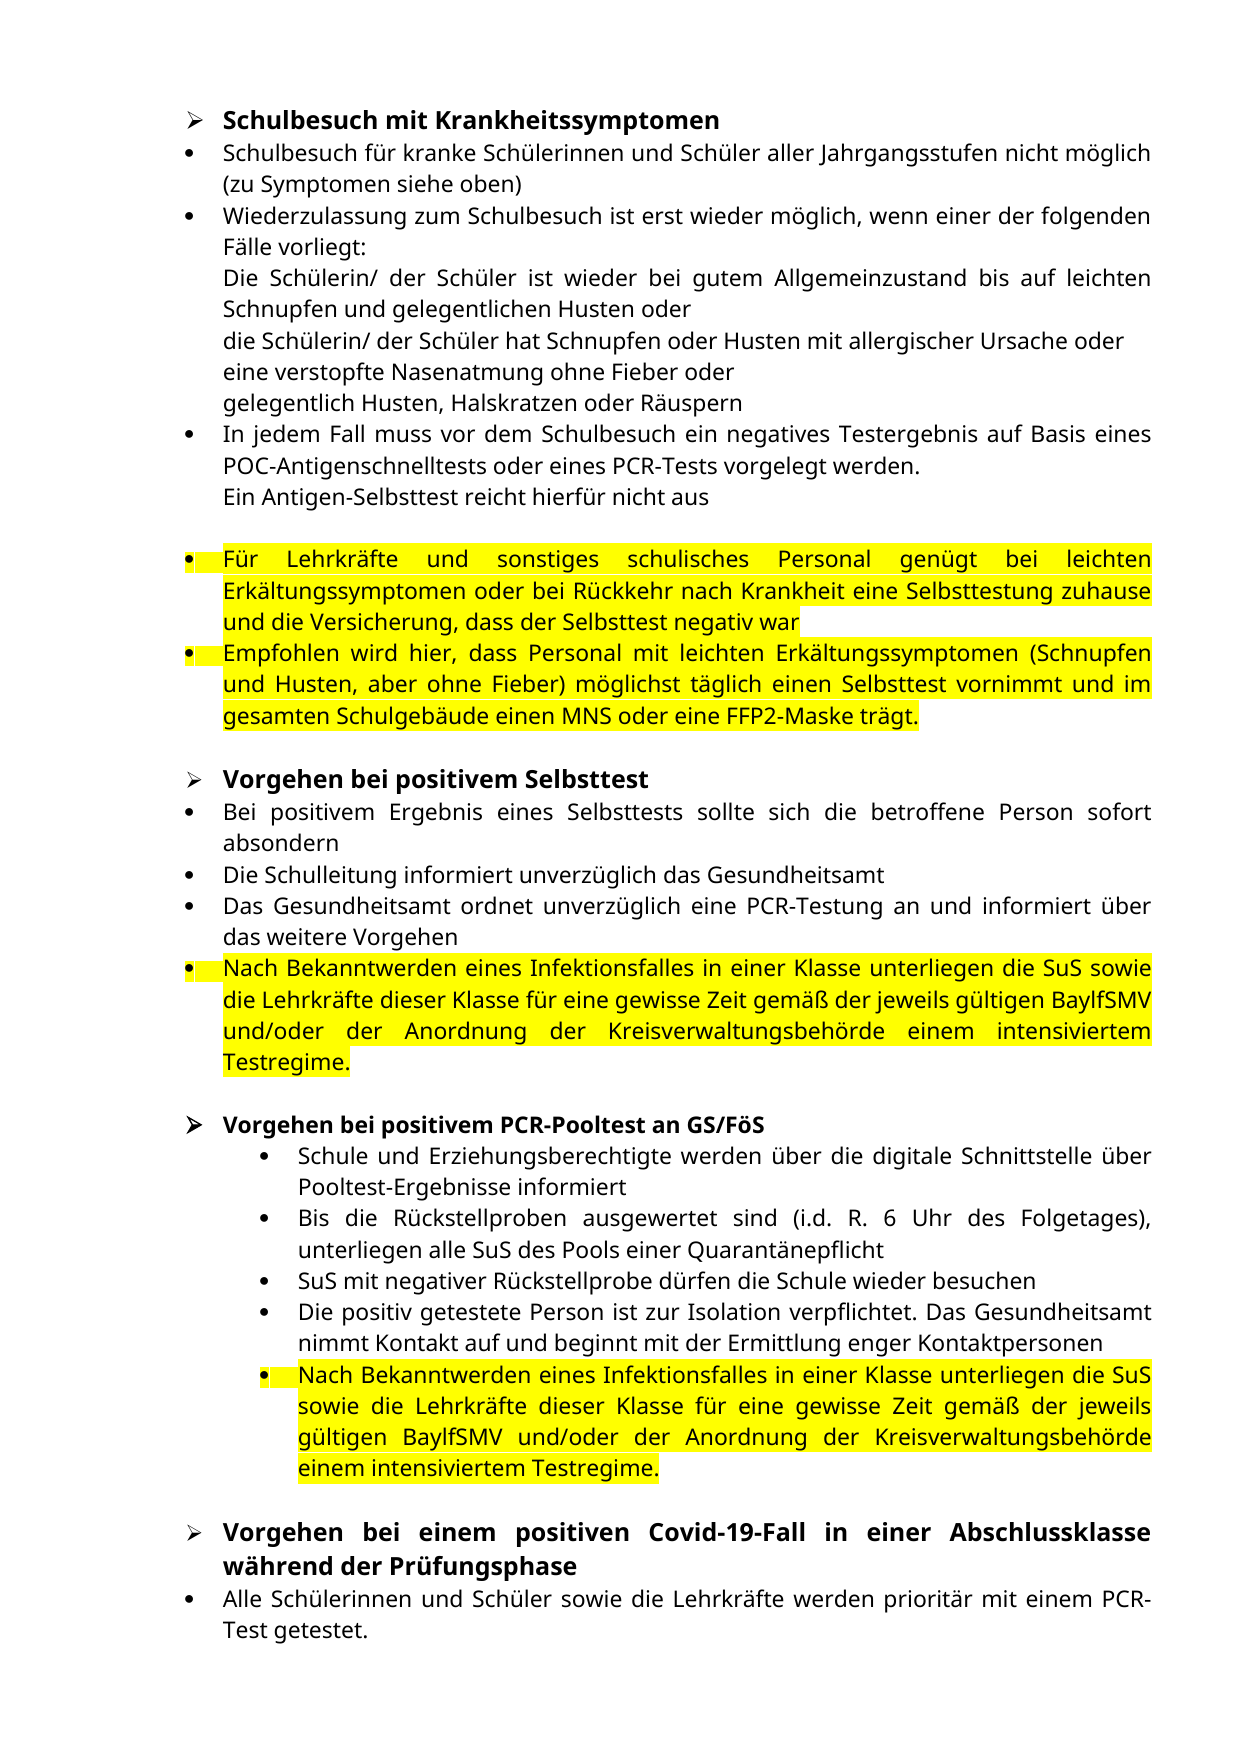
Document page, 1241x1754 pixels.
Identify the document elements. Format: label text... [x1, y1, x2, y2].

list Nach Bekanntwerden eines Infektionsfalles in einer Klasse unterliegen die SuS sowie die Lehrkräfte dieser Klasse für eine gewisse Zeit gemäß der jeweils gültigen BaylfSMV und/oder der Anordnung der Kreisverwaltungsbehörde einem intensiviertem Testregime. [260, 1359, 1152, 1484]
list Für Lehrkräfte und sonstiges schulisches Personal genügt bei leichten Erkältungssymptomen oder bei Rückkehr nach Krankheit eine Selbsttestung zuhause und die Versicherung, dass der Selbsttest negativ war [185, 543, 1152, 637]
list Die positiv getestete Person ist zur Isolation verpflichtet. Das Gesundheitsamt nimmt Kontakt auf und beginnt mit der Ermittlung enger Kontaktpersonen [260, 1296, 1152, 1359]
list die Schülerin/ der Schüler hat Schnupfen oder Husten mit allergischer Ursache oder [223, 324, 1152, 356]
list Schulbesuch für kranke Schülerinnen und Schüler aller Jahrgangsstufen nicht möglich (zu Symptomen siehe oben) [185, 137, 1152, 199]
list Die Schülerin/ der Schüler ist wieder bei gutem Allgemeinzustand bis auf leichten Schnupfen und gelegentlichen Husten oder [223, 262, 1152, 324]
list Vorgehen bei positivem PCR-Pooltest an GS/FöS [185, 1109, 1152, 1140]
list Die Schulleitung informiert unverzüglich das Gesundheitsamt [185, 859, 1152, 890]
list Wiederzulassung zum Schulbesuch ist erst wieder möglich, wenn einer der folgenden Fälle vorliegt: [185, 199, 1152, 262]
list Alle Schülerinnen und Schüler sowie die Lehrkräfte werden prioritär mit einem PCR-Test getestet. [185, 1583, 1152, 1646]
list Das Gesundheitsamt ordnet unverzüglich eine PCR-Testung an und informiert über das weitere Vorgehen [185, 890, 1152, 952]
list Ein Antigen-Selbsttest reicht hierfür nicht aus [223, 481, 1152, 512]
list Bei positivem Ergebnis eines Selbsttests sollte sich die betroffene Person sofort absondern [185, 796, 1152, 859]
list Schule und Erziehungsberechtigte werden über die digitale Schnittstelle über Pooltest-Ergebnisse informiert [260, 1140, 1152, 1202]
list eine verstopfte Nasenatmung ohne Fieber oder [223, 356, 1152, 387]
list Vorgehen bei einem positiven Covid-19-Fall in einer Abschlussklasse während der Prüfungsphase [185, 1515, 1152, 1583]
list Vorgehen bei positivem Selbsttest [185, 762, 1152, 796]
list Schulbesuch mit Krankheitssymptomen [185, 103, 1152, 137]
list Nach Bekanntwerden eines Infektionsfalles in einer Klasse unterliegen die SuS sowie die Lehrkräfte dieser Klasse für eine gewisse Zeit gemäß der jeweils gültigen BaylfSMV und/oder der Anordnung der Kreisverwaltungsbehörde einem intensiviertem Testregime. [185, 952, 1152, 1077]
list gelegentlich Husten, Halskratzen oder Räuspern [223, 387, 1152, 418]
list SuS mit negativer Rückstellprobe dürfen die Schule wieder besuchen [260, 1265, 1152, 1296]
list In jedem Fall muss vor dem Schulbesuch ein negatives Testergebnis auf Basis eines POC-Antigenschnelltests oder eines PCR-Tests vorgelegt werden. [185, 418, 1152, 481]
list Bis die Rückstellproben ausgewertet sind (i.d. R. 6 Uhr des Folgetages), unterliegen alle SuS des Pools einer Quarantänepflicht [260, 1202, 1152, 1265]
list Empfohlen wird hier, dass Personal mit leichten Erkältungssymptomen (Schnupfen und Husten, aber ohne Fieber) möglichst täglich einen Selbsttest vornimmt und im gesamten Schulgebäude einen MNS oder eine FFP2-Maske trägt. [185, 637, 1152, 731]
